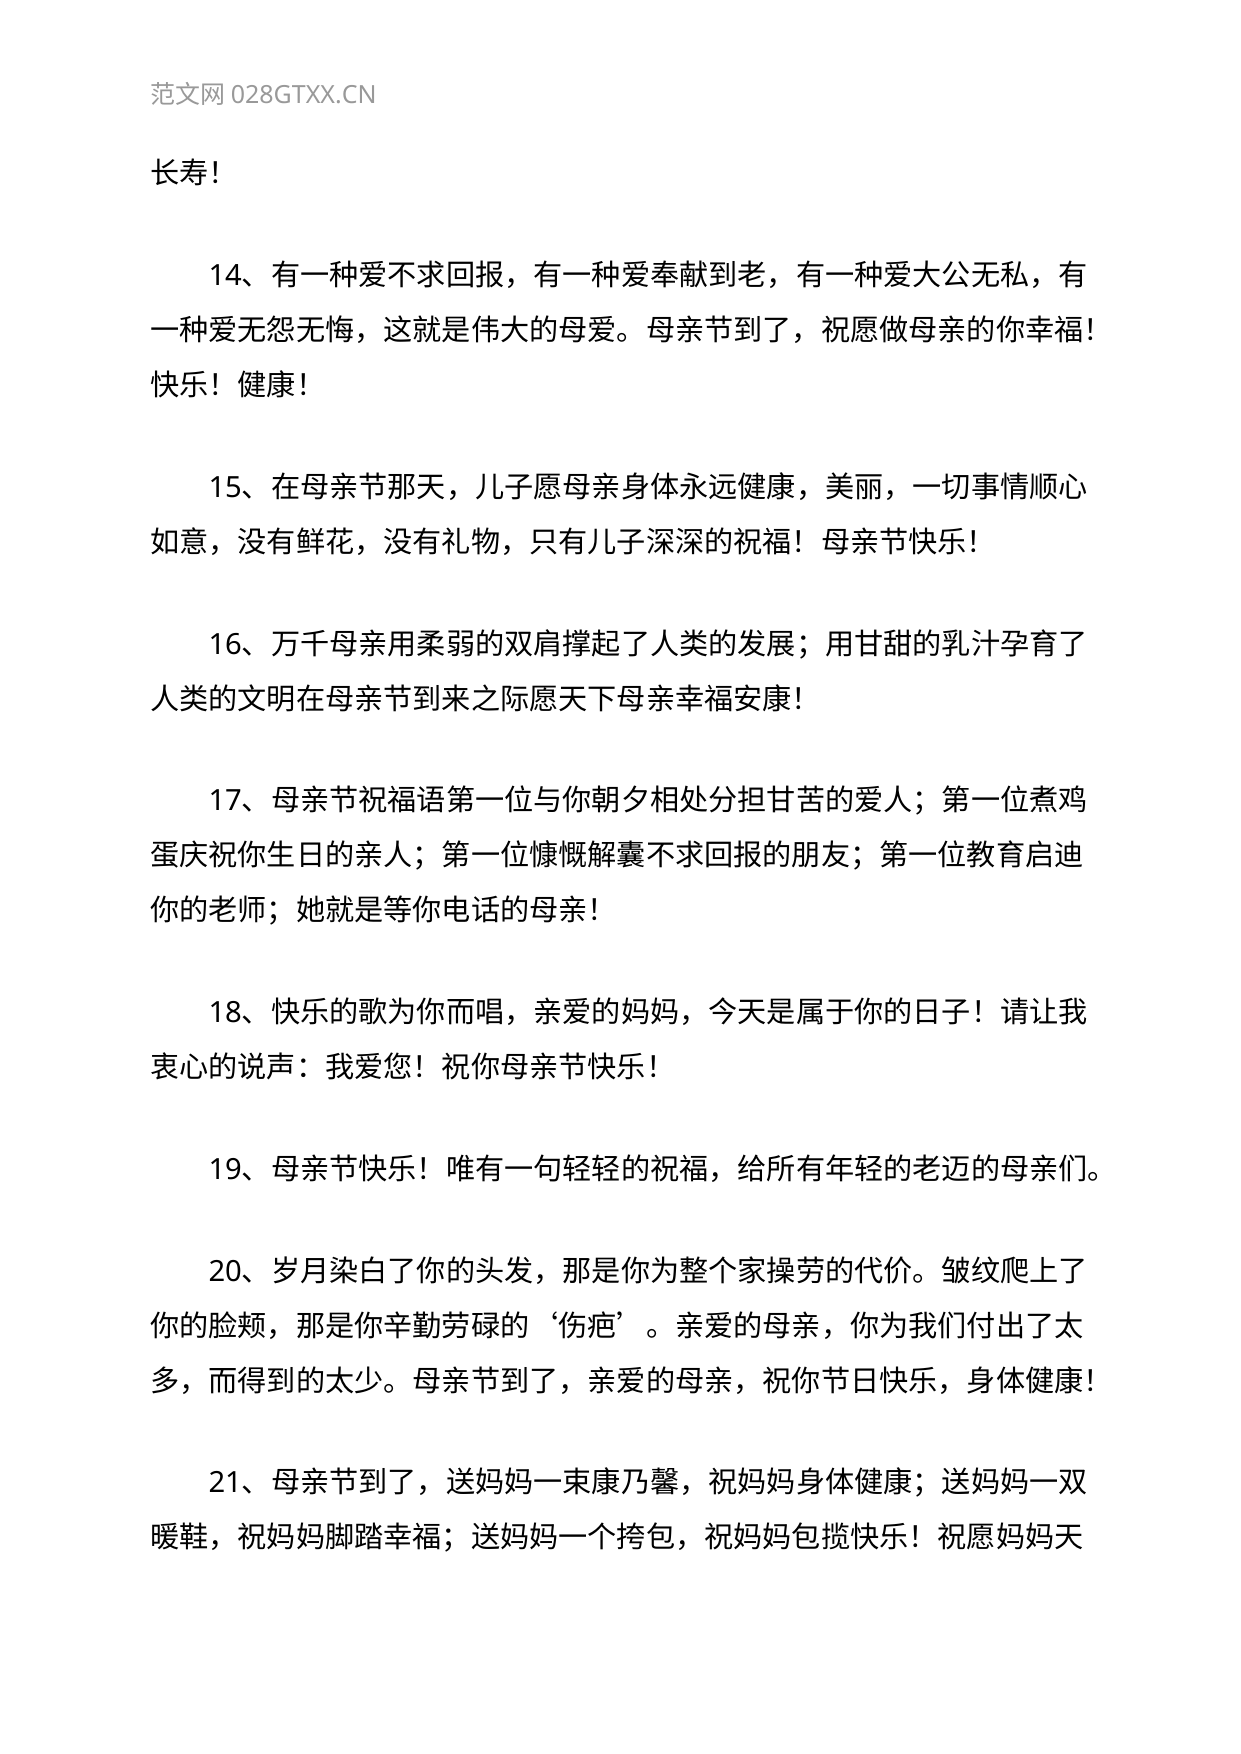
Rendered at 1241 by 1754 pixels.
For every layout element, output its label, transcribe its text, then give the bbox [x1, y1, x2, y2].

text 16、万千母亲用柔弱的双肩撑起了人类的发展；用甘甜的乳汁孕育了人类的文明在母亲节到来之际愿天下母亲幸福安康！ [150, 620, 1090, 717]
text 14、有一种爱不求回报，有一种爱奉献到老，有一种爱大公无私，有一种爱无怨无悔，这就是伟大的母爱。母亲节到了，祝愿做母亲的你幸福！快乐！健康！ [150, 252, 1090, 404]
text 17、母亲节祝福语第一位与你朝夕相处分担甘苦的爱人；第一位煮鸡蛋庆祝你生日的亲人；第一位慷慨解囊不求回报的朋友；第一位教育启迪你的老师；她就是等你电话的母亲！ [150, 777, 1090, 929]
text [150, 150, 1090, 192]
text 18、快乐的歌为你而唱，亲爱的妈妈，今天是属于你的日子！请让我衷心的说声：我爱您！祝你母亲节快乐！ [150, 989, 1090, 1086]
text 20、岁月染白了你的头发，那是你为整个家操劳的代价。皱纹爬上了你的脸颊，那是你辛勤劳碌的‘伤疤’。亲爱的母亲，你为我们付出了太多，而得到的太少。母亲节到了，亲爱的母亲，祝你节日快乐，身体健康！ [150, 1247, 1090, 1399]
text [150, 1459, 1090, 1556]
text 19、母亲节快乐！唯有一句轻轻的祝福，给所有年轻的老迈的母亲们。 [150, 1145, 1090, 1188]
text 15、在母亲节那天，儿子愿母亲身体永远健康，美丽，一切事情顺心如意，没有鲜花，没有礼物，只有儿子深深的祝福！母亲节快乐！ [150, 463, 1090, 561]
